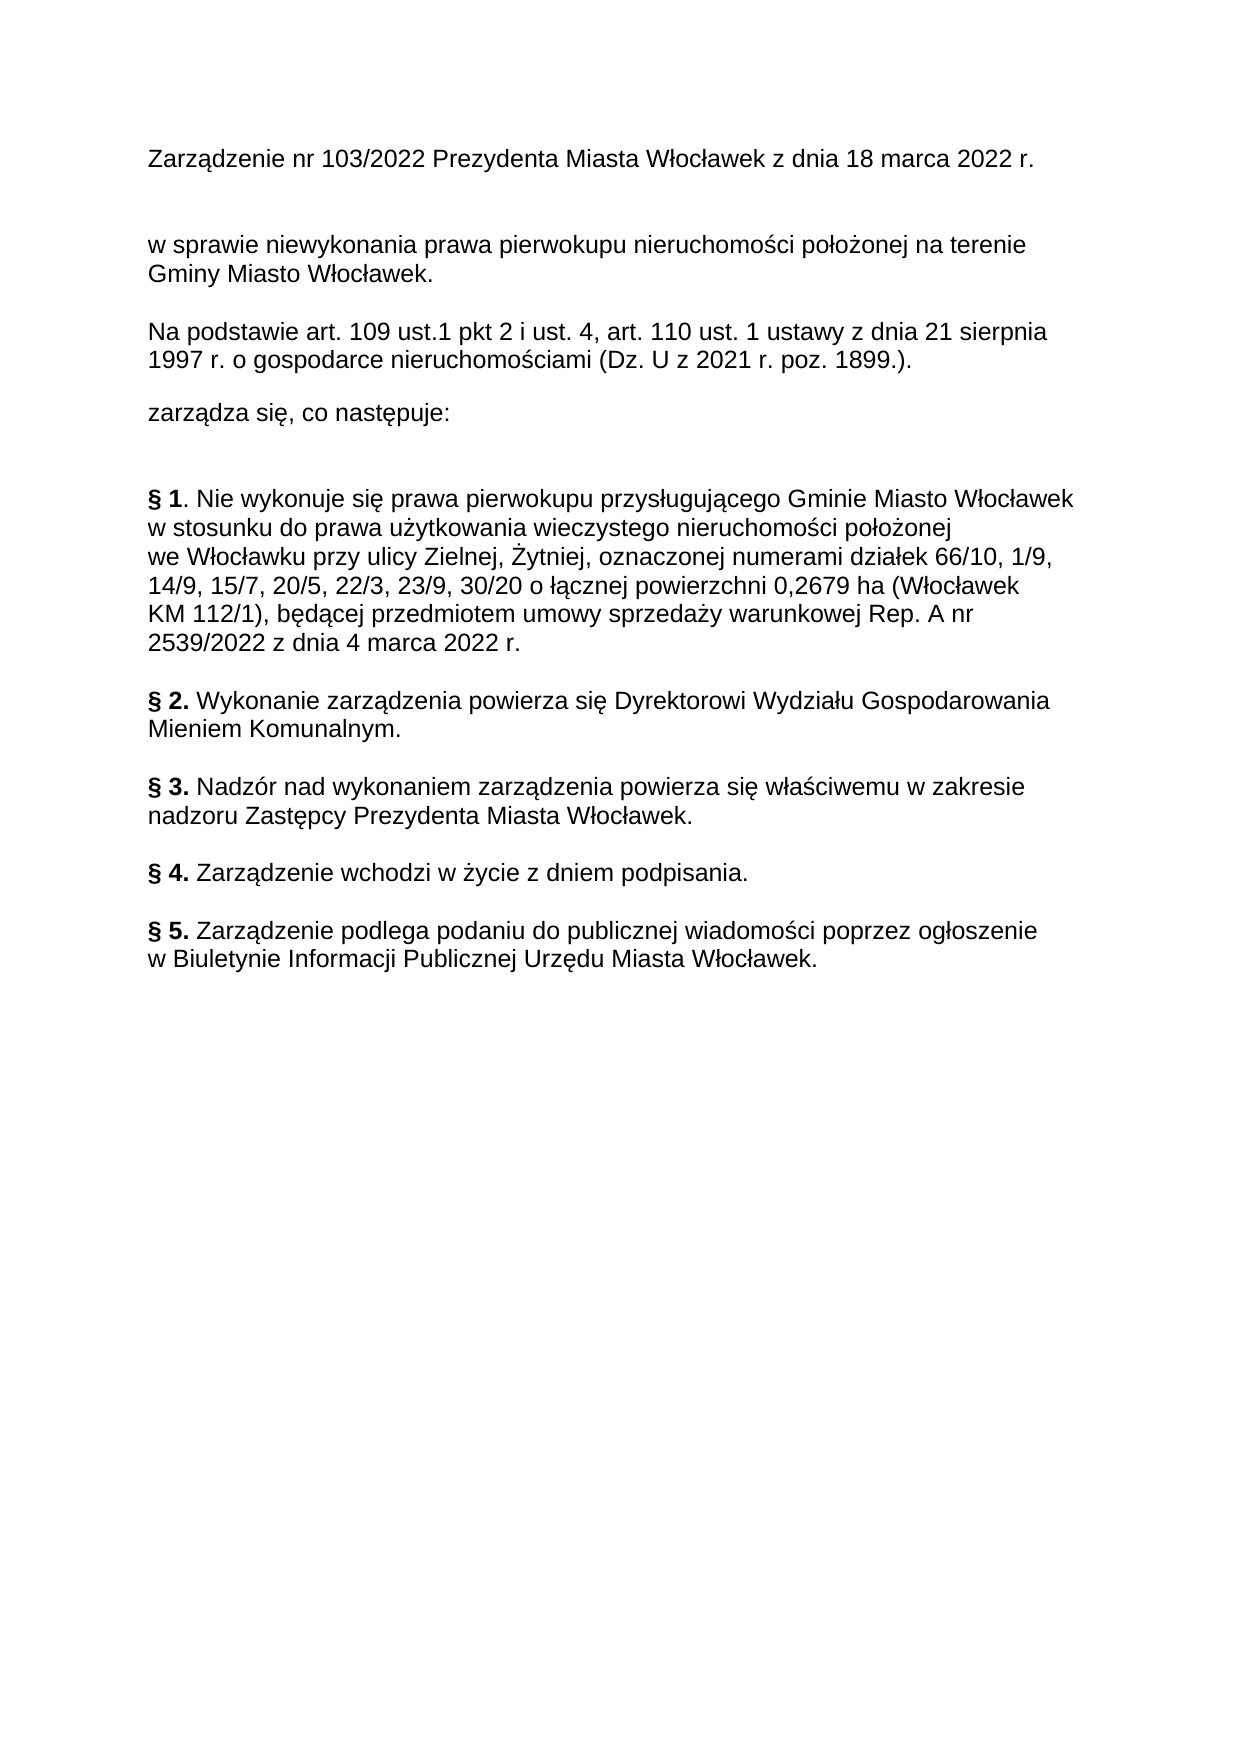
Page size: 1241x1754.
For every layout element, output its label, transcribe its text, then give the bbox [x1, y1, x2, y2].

text Na podstawie art. 109 ust.1 pkt 2 i ust. 4, art. 110 ust. 1 ustawy z dnia 21 sierpnia 1997 r. o gospodarce nieruchomościami (Dz. U z 2021 r. poz. 1899.). [148, 317, 1093, 374]
subtitle zarządza się, co następuje: [148, 398, 1093, 427]
text § 3. Nadzór nad wykonaniem zarządzenia powierza się właściwemu w zakresie nadzoru Zastępcy Prezydenta Miasta Włocławek. [148, 772, 1093, 829]
text § 4. Zarządzenie wchodzi w życie z dniem podpisania. [148, 858, 1093, 887]
text § 5. Zarządzenie podlega podaniu do publicznej wiadomości poprzez ogłoszenie w Biuletynie Informacji Publicznej Urzędu Miasta Włocławek. [148, 916, 1093, 973]
subtitle Zarządzenie nr 103/2022 Prezydenta Miasta Włocławek z dnia 18 marca 2022 r. [148, 144, 1093, 173]
text § 1. Nie wykonuje się prawa pierwokupu przysługującego Gminie Miasto Włocławek w stosunku do prawa użytkowania wieczystego nieruchomości położonej we Włocławku przy ulicy Zielnej, Żytniej, oznaczonej numerami działek 66/10, 1/9, 14/9, 15/7, 20/5, 22/3, 23/9, 30/20 o łącznej powierzchni 0,2679 ha (Włocławek KM 112/1), będącej przedmiotem umowy sprzedaży warunkowej Rep. A nr 2539/2022 z dnia 4 marca 2022 r. [148, 484, 1093, 657]
text w sprawie niewykonania prawa pierwokupu nieruchomości położonej na terenie Gminy Miasto Włocławek. [148, 230, 1093, 288]
text § 2. Wykonanie zarządzenia powierza się Dyrektorowi Wydziału Gospodarowania Mieniem Komunalnym. [148, 686, 1093, 743]
